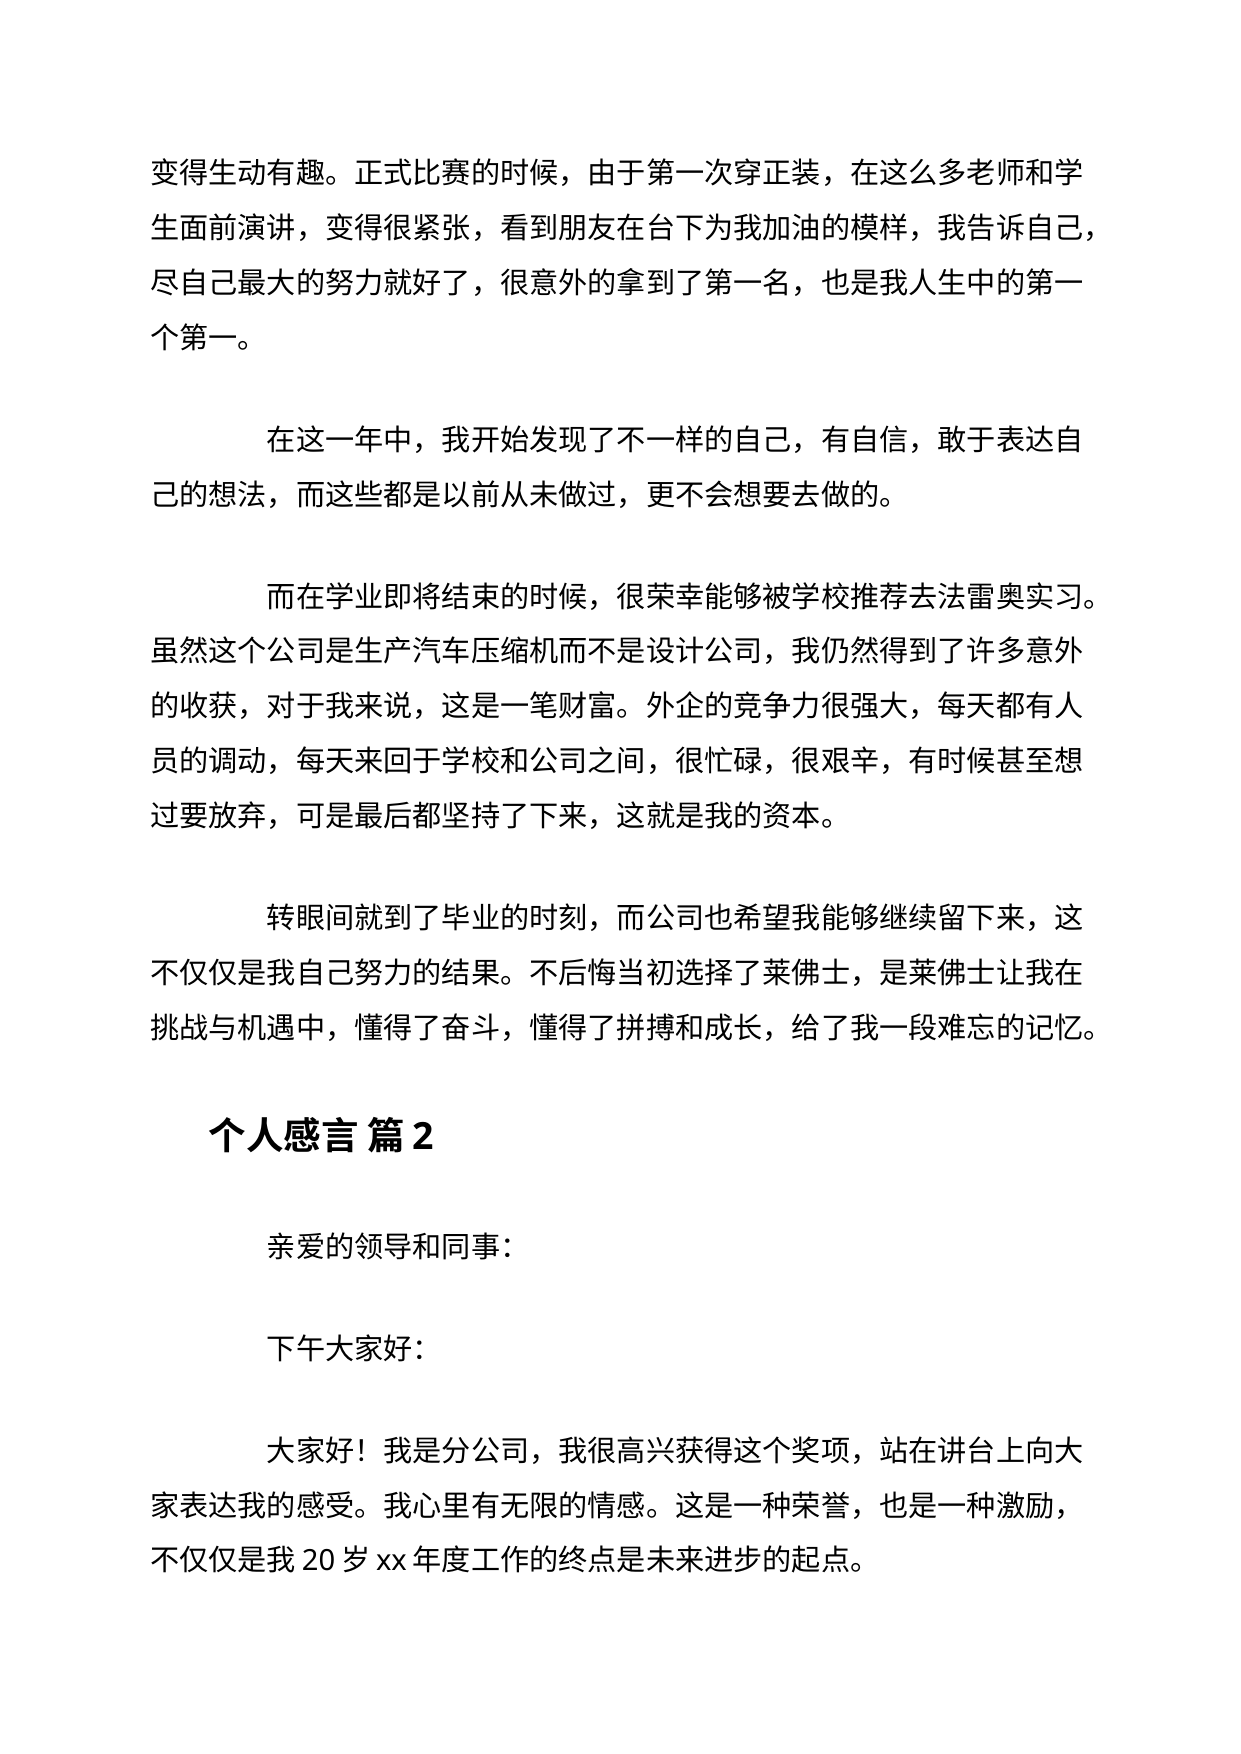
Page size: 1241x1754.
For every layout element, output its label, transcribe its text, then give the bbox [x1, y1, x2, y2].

text 大家好！我是分公司，我很高兴获得这个奖项，站在讲台上向大家表达我的感受。我心里有无限的情感。这是一种荣誉，也是一种激励，不仅仅是我20岁xx年度工作的终点是未来进步的起点。 [150, 1427, 1090, 1579]
text 而在学业即将结束的时候，很荣幸能够被学校推荐去法雷奥实习。虽然这个公司是生产汽车压缩机而不是设计公司，我仍然得到了许多意外的收获，对于我来说，这是一笔财富。外企的竞争力很强大，每天都有人员的调动，每天来回于学校和公司之间，很忙碌，很艰辛，有时候甚至想过要放弃，可是最后都坚持了下来，这就是我的资本。 [150, 573, 1090, 835]
text 亲爱的领导和同事： [150, 1224, 1090, 1266]
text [150, 150, 1090, 357]
text 个人感言 篇2 [150, 1106, 1090, 1161]
text 下午大家好： [150, 1325, 1090, 1368]
text 转眼间就到了毕业的时刻，而公司也希望我能够继续留下来，这不仅仅是我自己努力的结果。不后悔当初选择了莱佛士，是莱佛士让我在挑战与机遇中，懂得了奋斗，懂得了拼搏和成长，给了我一段难忘的记忆。 [150, 894, 1090, 1047]
text 在这一年中，我开始发现了不一样的自己，有自信，敢于表达自己的想法，而这些都是以前从未做过，更不会想要去做的。 [150, 416, 1090, 514]
